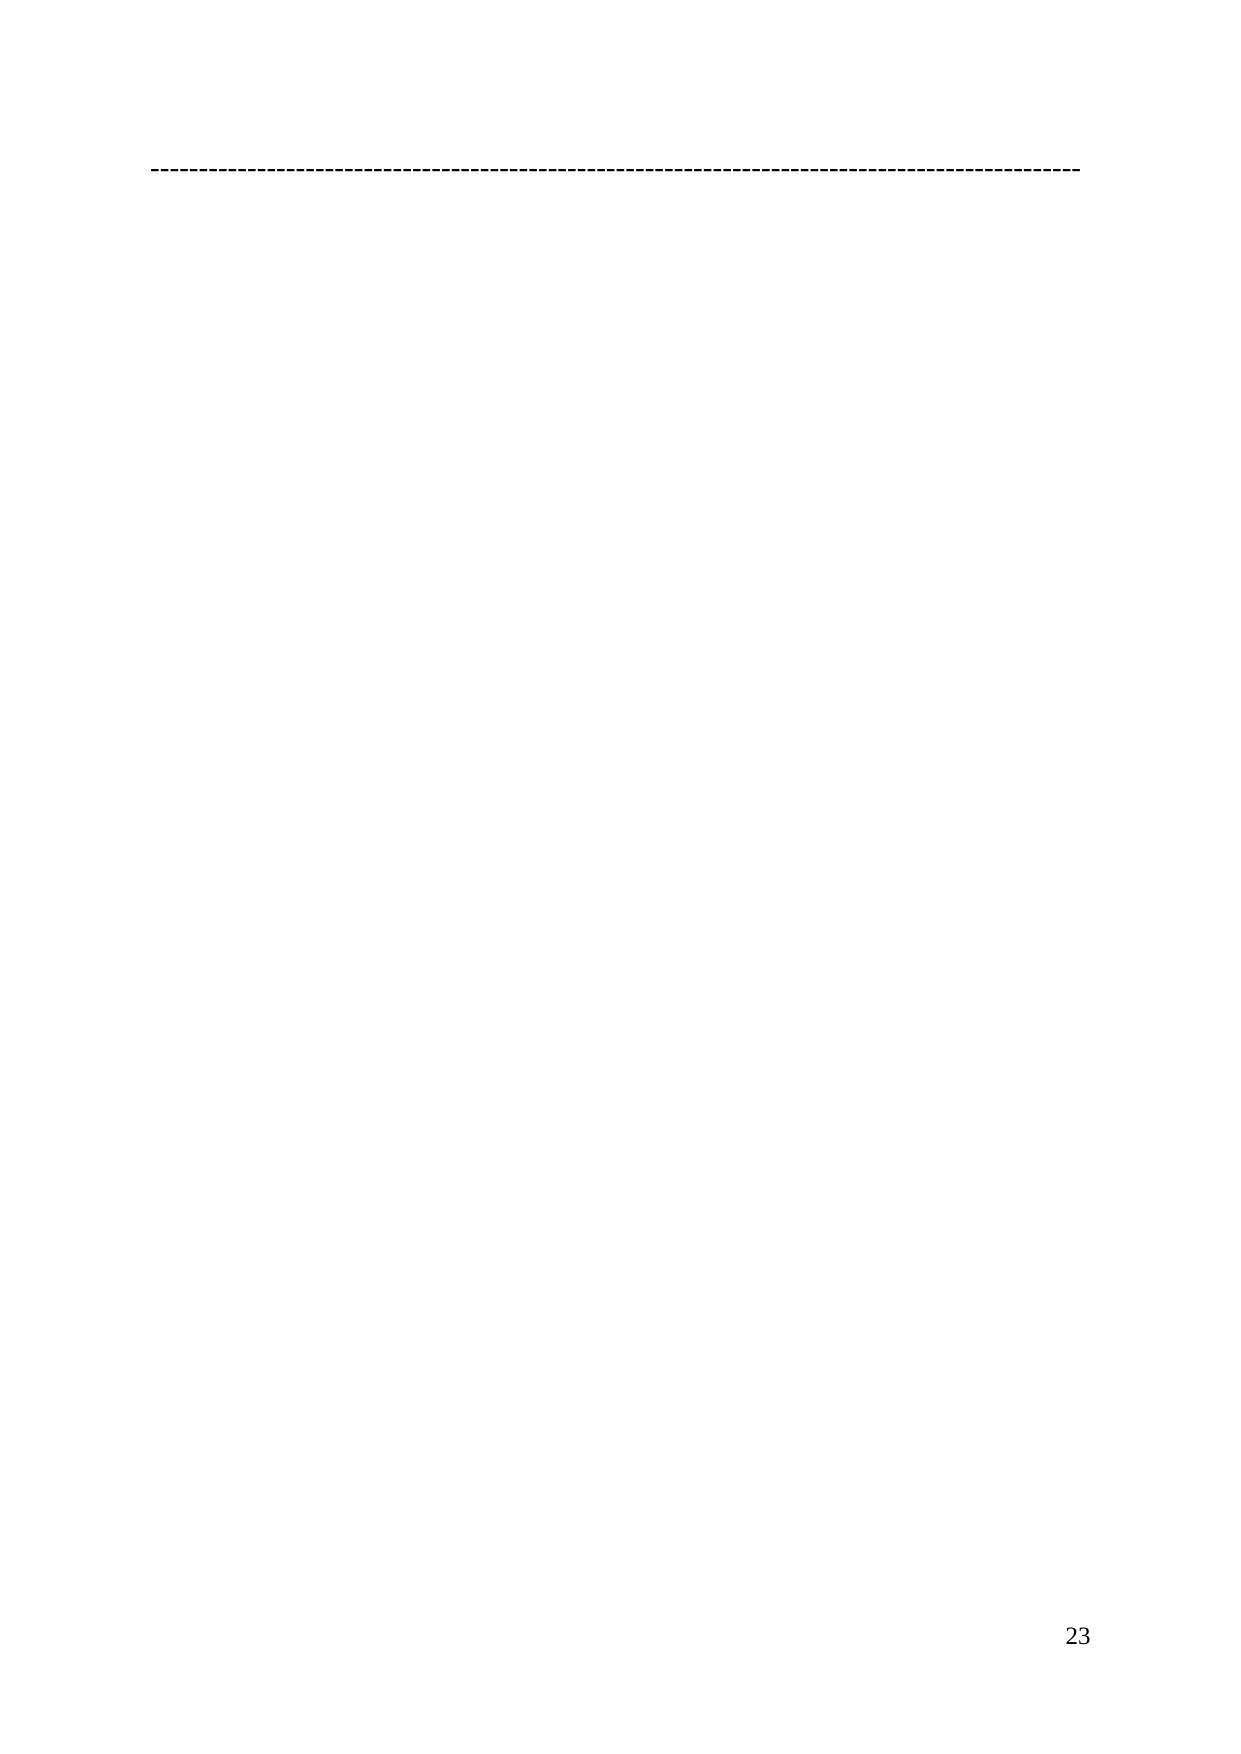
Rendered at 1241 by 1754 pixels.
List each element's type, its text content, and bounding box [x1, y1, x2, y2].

text ------------------------------------------------------------------------------------------------ [150, 150, 1090, 183]
